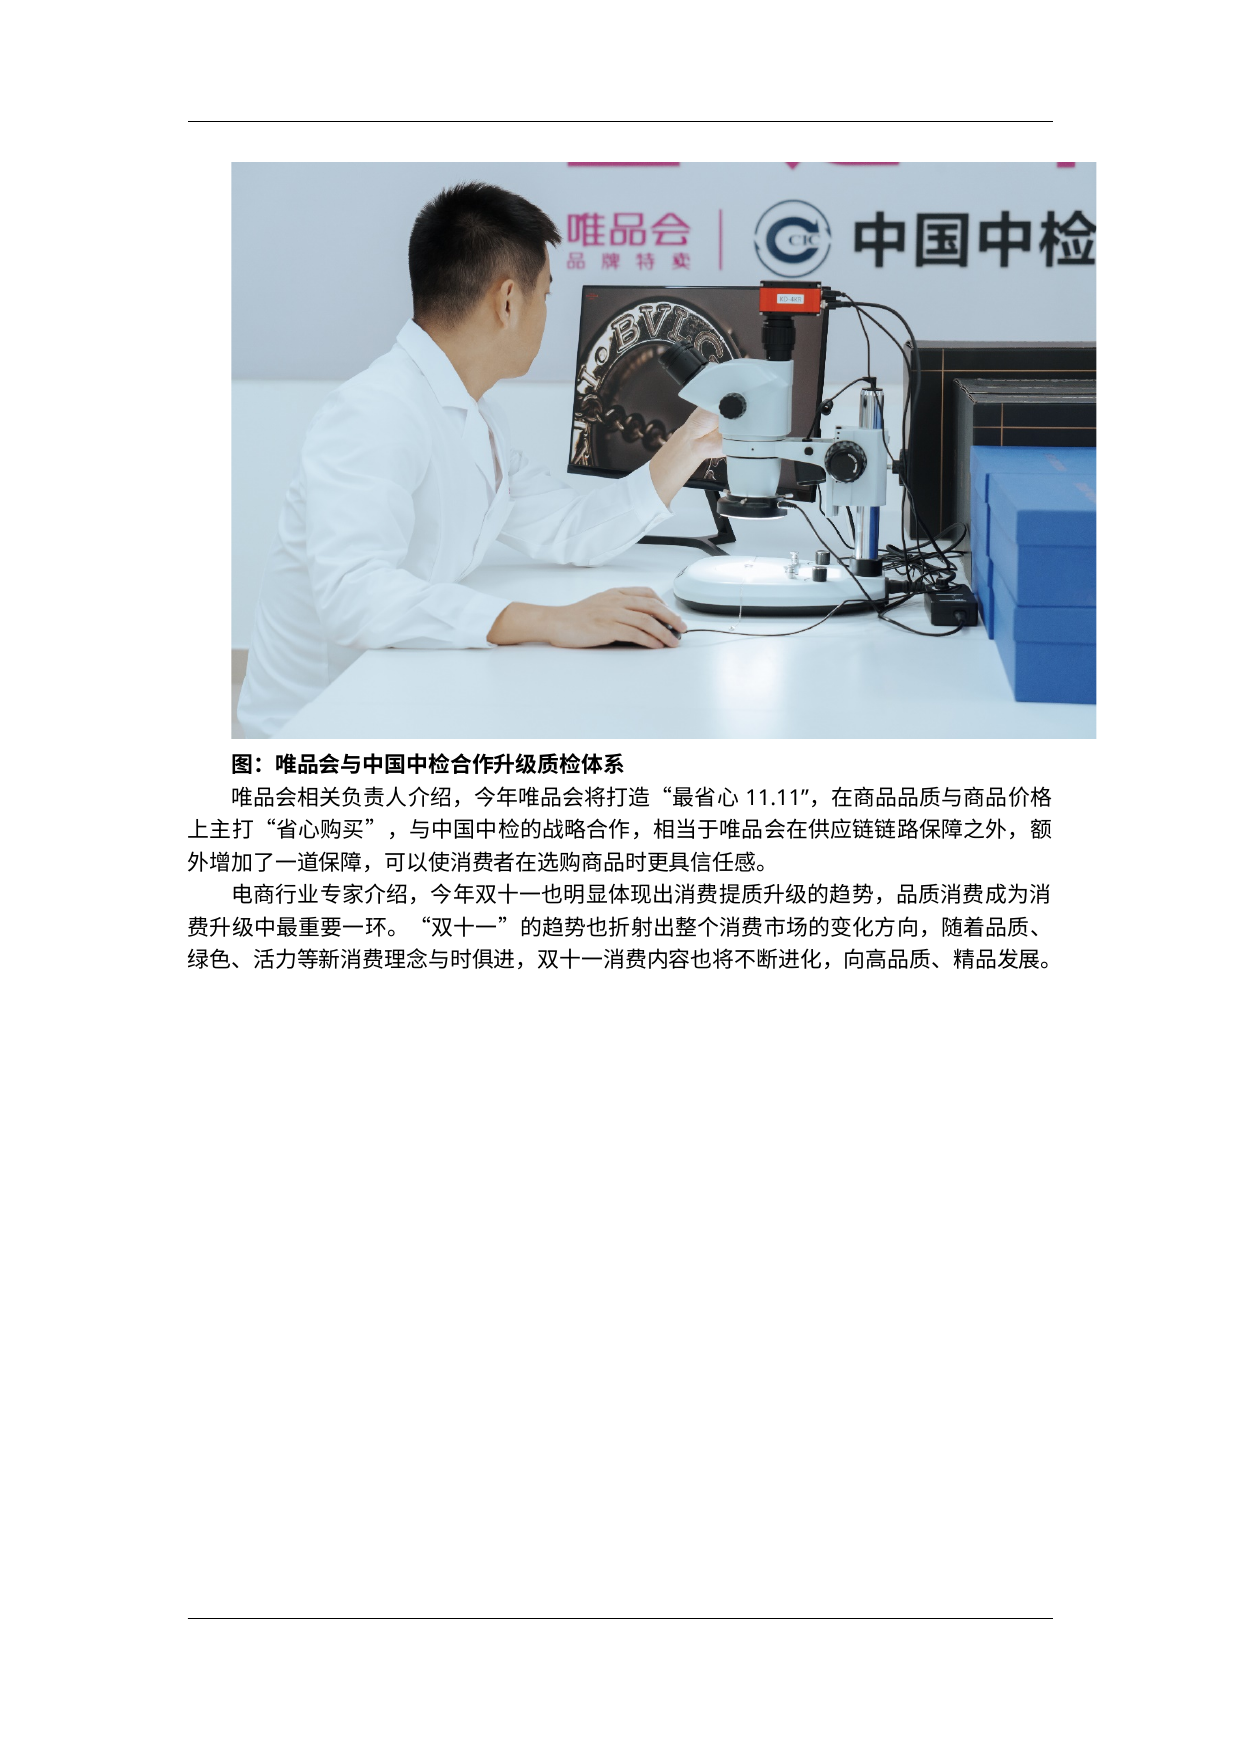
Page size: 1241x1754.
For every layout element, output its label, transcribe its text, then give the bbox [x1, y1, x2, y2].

text 图：唯品会与中国中检合作升级质检体系 [187, 747, 1053, 779]
picture [231, 162, 1097, 739]
text 电商行业专家介绍，今年双十一也明显体现出消费提质升级的趋势，品质消费成为消费升级中最重要一环。“双十一”的趋势也折射出整个消费市场的变化方向，随着品质、绿色、活力等新消费理念与时俱进，双十一消费内容也将不断进化，向高品质、精品发展。 [187, 877, 1053, 974]
text 唯品会相关负责人介绍，今年唯品会将打造“最省心11.11”，在商品品质与商品价格上主打“省心购买”，与中国中检的战略合作，相当于唯品会在供应链链路保障之外，额外增加了一道保障，可以使消费者在选购商品时更具信任感。 [187, 779, 1053, 877]
